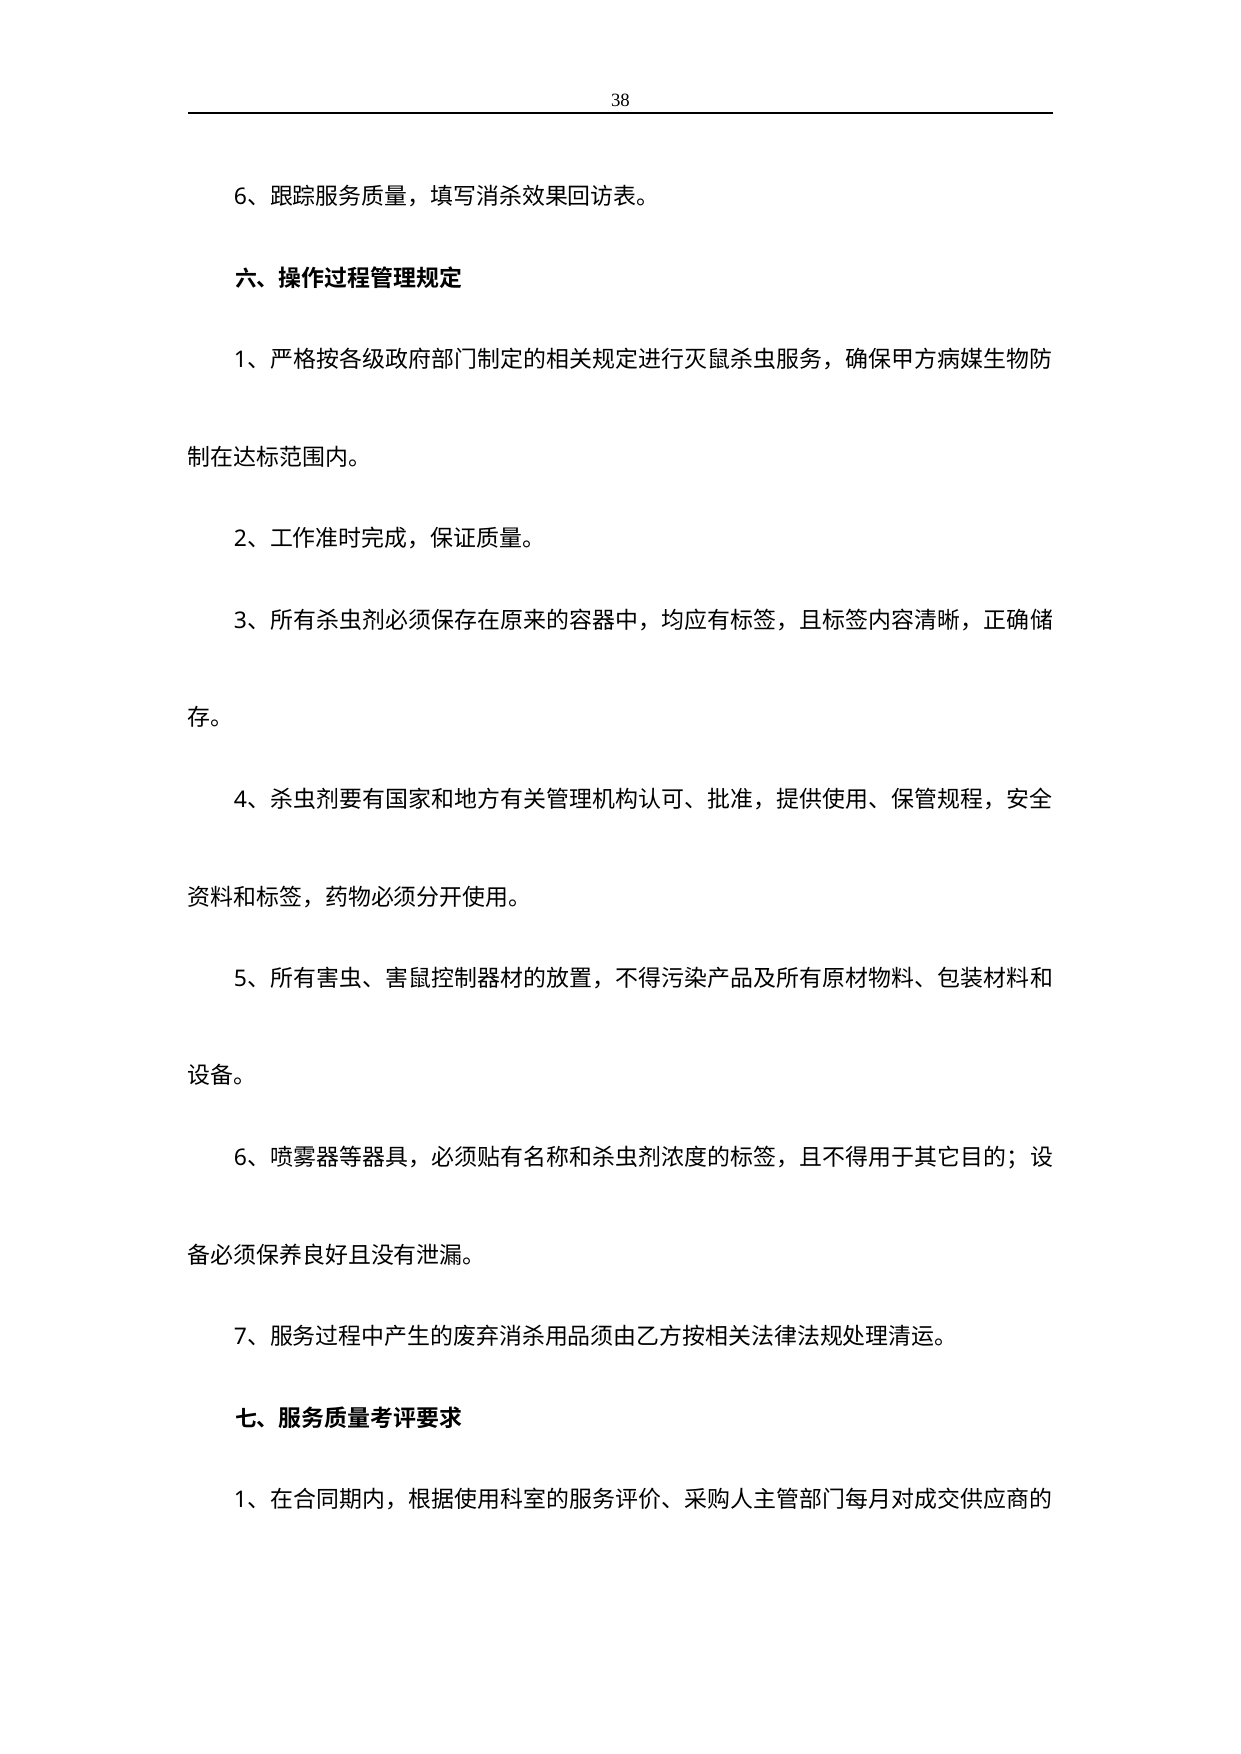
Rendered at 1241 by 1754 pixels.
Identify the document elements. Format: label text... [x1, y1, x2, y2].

text 1、严格按各级政府部门制定的相关规定进行灭鼠杀虫服务，确保甲方病媒生物防制在达标范围内。 [187, 325, 1053, 488]
text 4、杀虫剂要有国家和地方有关管理机构认可、批准，提供使用、保管规程，安全资料和标签，药物必须分开使用。 [187, 765, 1053, 927]
text 6、跟踪服务质量，填写消杀效果回访表。 [187, 162, 1053, 227]
text 5、所有害虫、害鼠控制器材的放置，不得污染产品及所有原材物料、包装材料和设备。 [187, 944, 1053, 1107]
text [187, 1465, 1053, 1530]
text 7、服务过程中产生的废弃消杀用品须由乙方按相关法律法规处理清运。 [187, 1302, 1053, 1367]
text 6、喷雾器等器具，必须贴有名称和杀虫剂浓度的标签，且不得用于其它目的；设备必须保养良好且没有泄漏。 [187, 1123, 1053, 1286]
list 服务质量考评要求 [187, 1384, 1053, 1449]
text 2、工作准时完成，保证质量。 [187, 504, 1053, 569]
list 操作过程管理规定 [187, 244, 1053, 309]
text 3、所有杀虫剂必须保存在原来的容器中，均应有标签，且标签内容清晰，正确储存。 [187, 586, 1053, 748]
